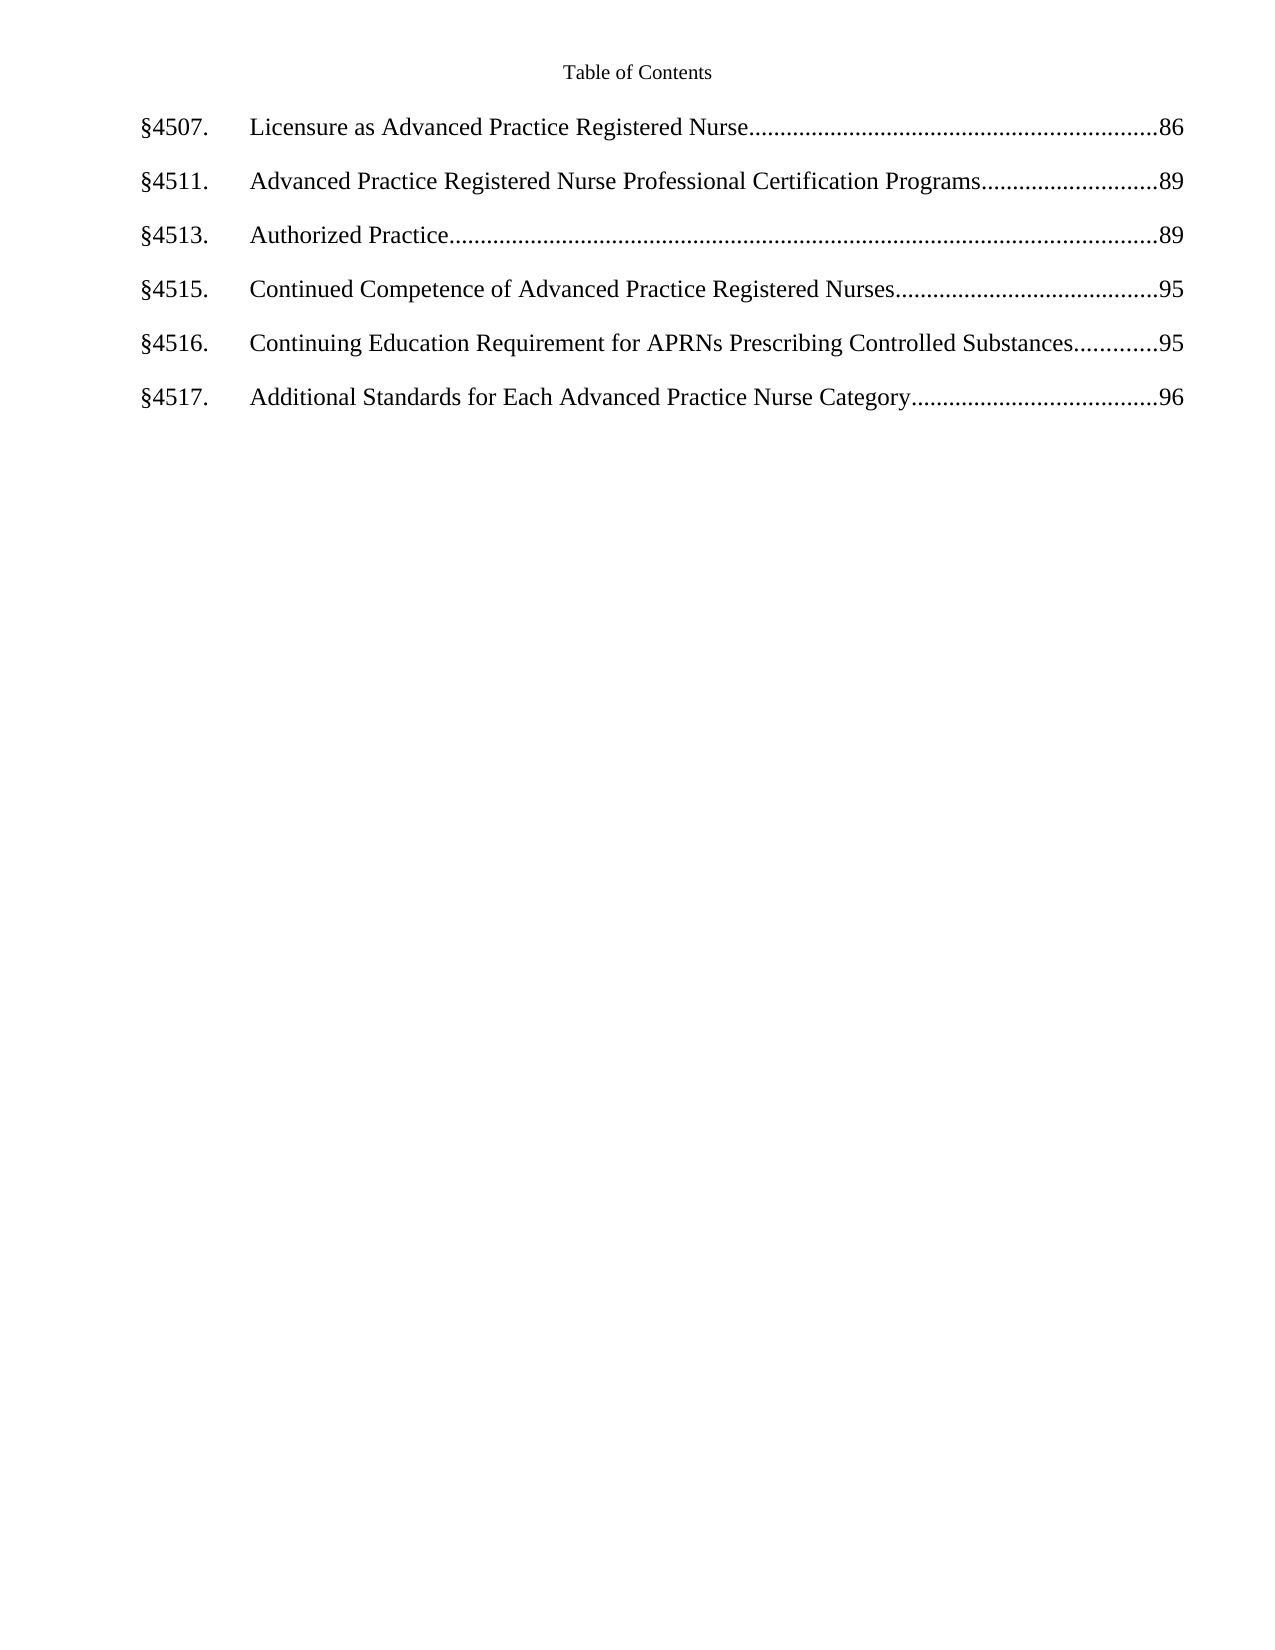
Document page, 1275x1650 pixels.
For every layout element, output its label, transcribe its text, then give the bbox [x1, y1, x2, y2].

text §4517. Additional Standards for Each Advanced Practice Nurse Category 96 [140, 382, 1185, 411]
text §4507. Licensure as Advanced Practice Registered Nurse 86 [140, 112, 1185, 141]
text §4511. Advanced Practice Registered Nurse Professional Certification Programs 89 [140, 166, 1185, 195]
text §4513. Authorized Practice 89 [140, 220, 1185, 249]
text §4515. Continued Competence of Advanced Practice Registered Nurses 95 [140, 274, 1185, 303]
text §4516. Continuing Education Requirement for APRNs Prescribing Controlled Substances. 95 [140, 328, 1185, 357]
